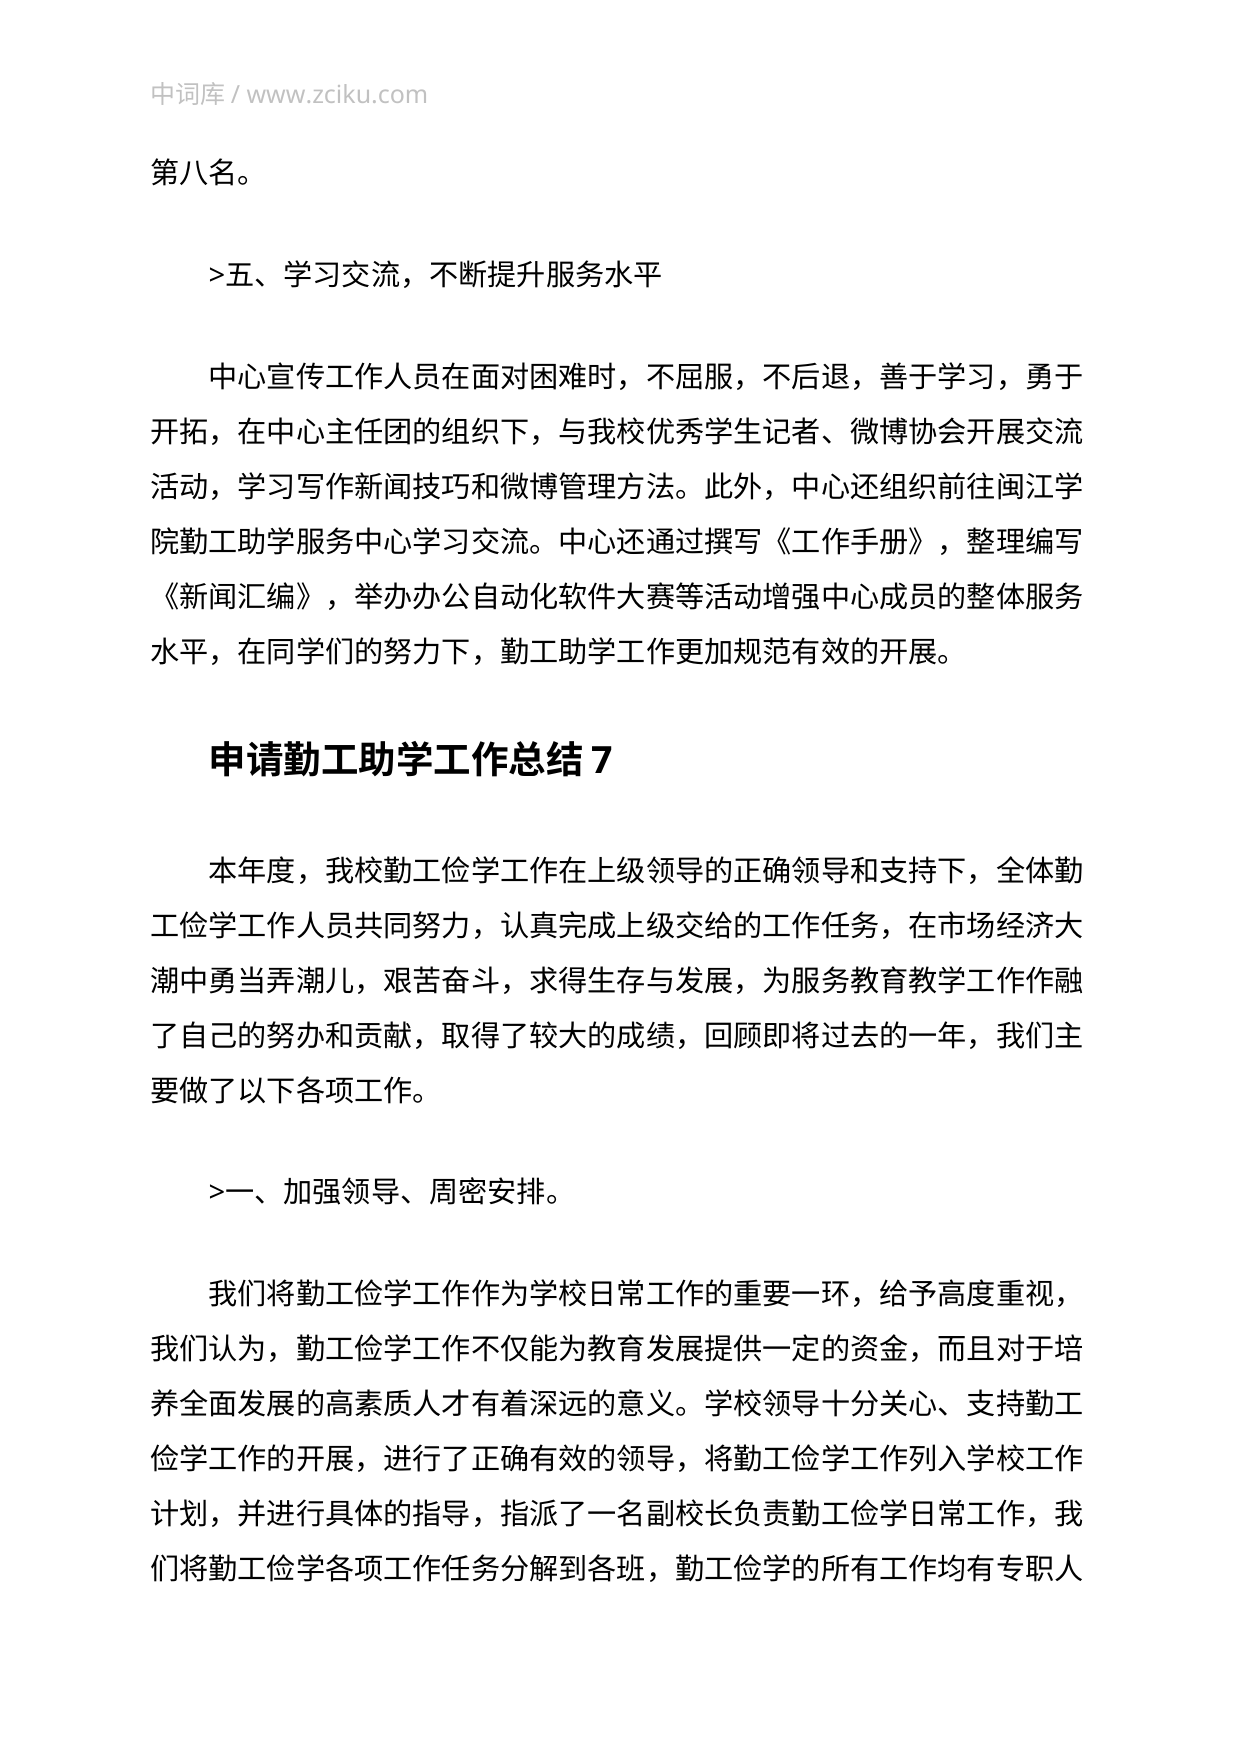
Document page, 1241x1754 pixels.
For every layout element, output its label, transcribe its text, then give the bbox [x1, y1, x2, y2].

text 本年度，我校勤工俭学工作在上级领导的正确领导和支持下，全体勤工俭学工作人员共同努力，认真完成上级交给的工作任务，在市场经济大潮中勇当弄潮儿，艰苦奋斗，求得生存与发展，为服务教育教学工作作融了自己的努办和贡献，取得了较大的成绩，回顾即将过去的一年，我们主要做了以下各项工作。 [150, 848, 1090, 1109]
text >五、学习交流，不断提升服务水平 [150, 252, 1090, 294]
text 申请勤工助学工作总结7 [150, 730, 1090, 784]
text 中心宣传工作人员在面对困难时，不屈服，不后退，善于学习，勇于开拓，在中心主任团的组织下，与我校优秀学生记者、微博协会开展交流活动，学习写作新闻技巧和微博管理方法。此外，中心还组织前往闽江学院勤工助学服务中心学习交流。中心还通过撰写《工作手册》，整理编写《新闻汇编》，举办办公自动化软件大赛等活动增强中心成员的整体服务水平，在同学们的努力下，勤工助学工作更加规范有效的开展。 [150, 354, 1090, 671]
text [150, 1271, 1090, 1588]
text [150, 150, 1090, 192]
text >一、加强领导、周密安排。 [150, 1169, 1090, 1211]
